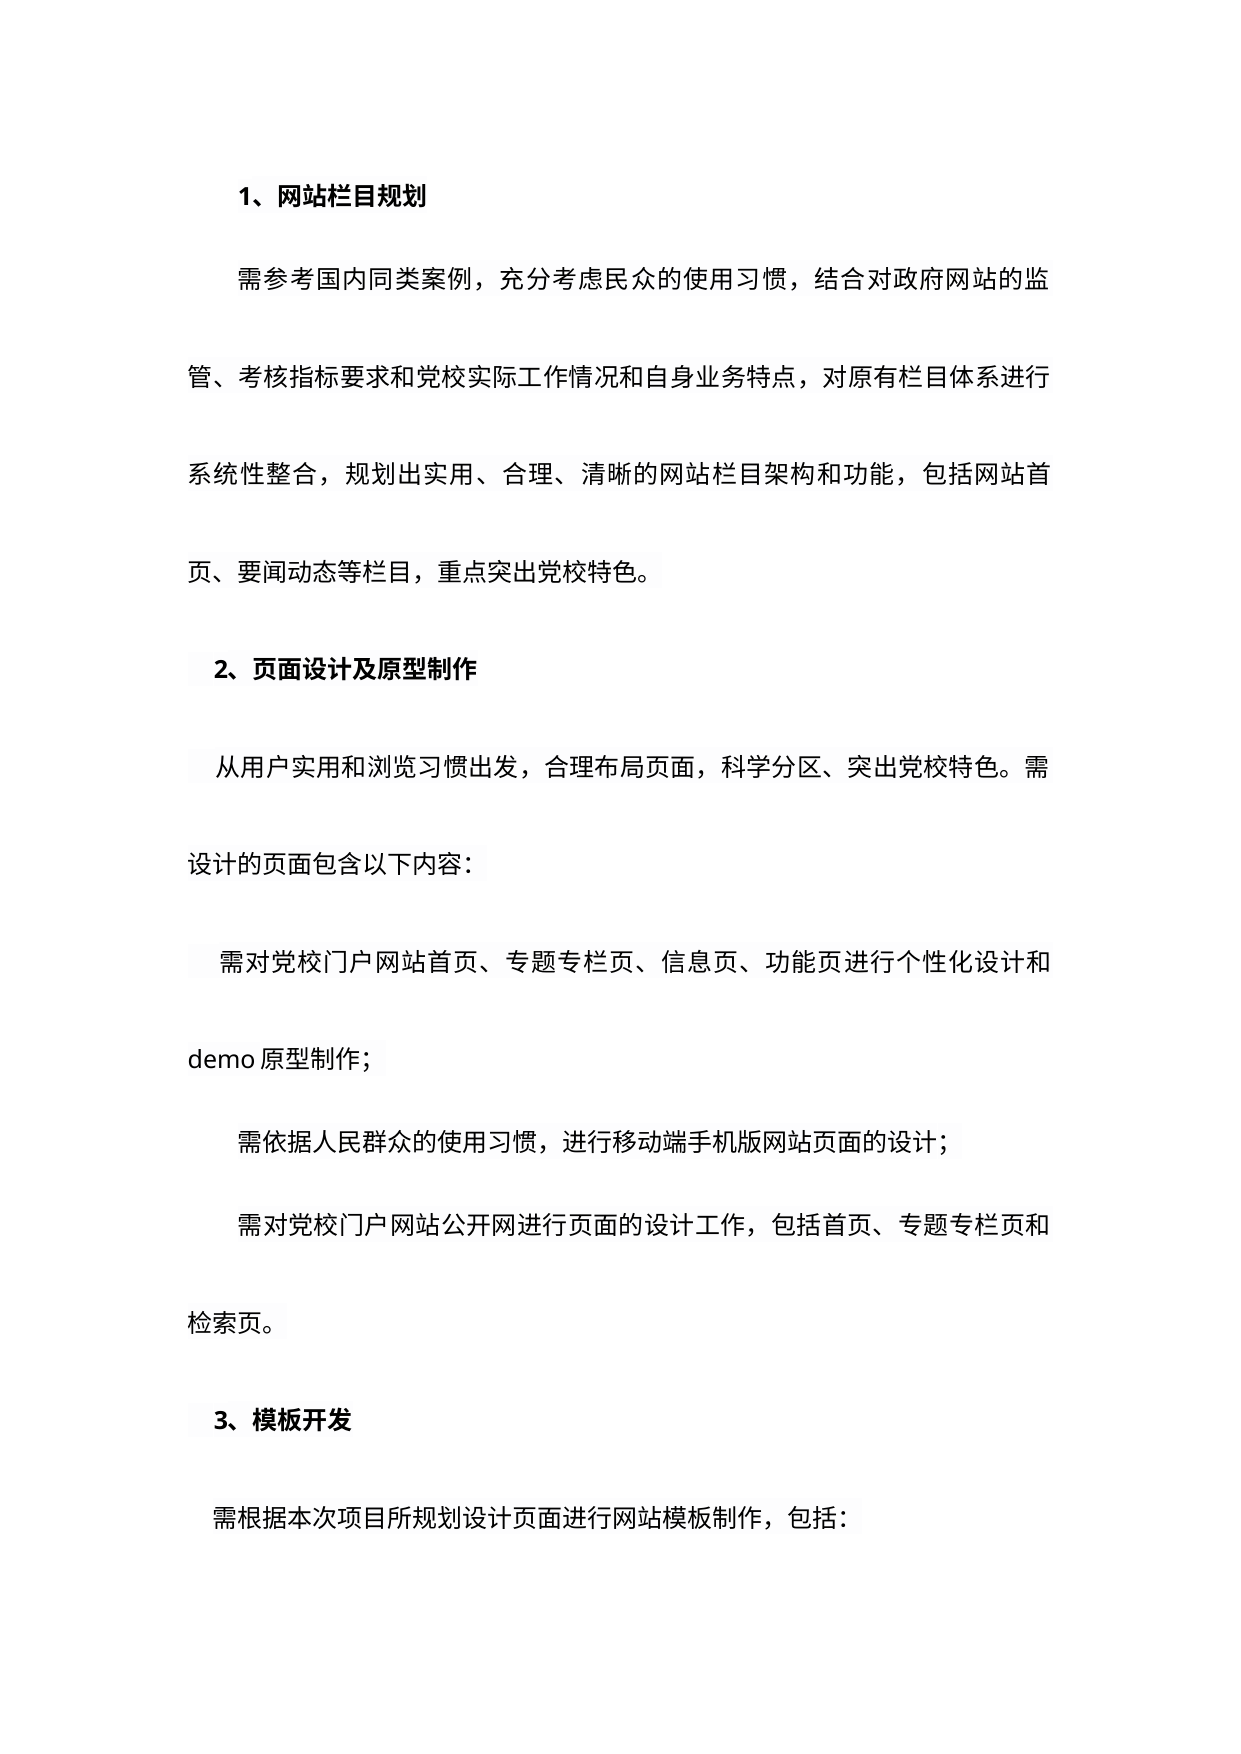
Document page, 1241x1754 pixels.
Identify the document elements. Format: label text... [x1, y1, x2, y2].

text 需依据人民群众的使用习惯，进行移动端手机版网站页面的设计； [187, 1108, 1053, 1173]
text 需参考国内同类案例，充分考虑民众的使用习惯，结合对政府网站的监管、考核指标要求和党校实际工作情况和自身业务特点，对原有栏目体系进行系统性整合，规划出实用、合理、清晰的网站栏目架构和功能，包括网站首页、要闻动态等栏目，重点突出党校特色。 2、页面设计及原型制作 从用户实用和浏览习惯出发，合理布局页面，科学分区、突出党校特色。需设计的页面包含以下内容： 需对党校门户网站首页、专题专栏页、信息页、功能页进行个性化设计和demo原型制作； [187, 245, 1053, 1090]
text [187, 1191, 1053, 1549]
text 1、网站栏目规划 [187, 162, 1053, 227]
